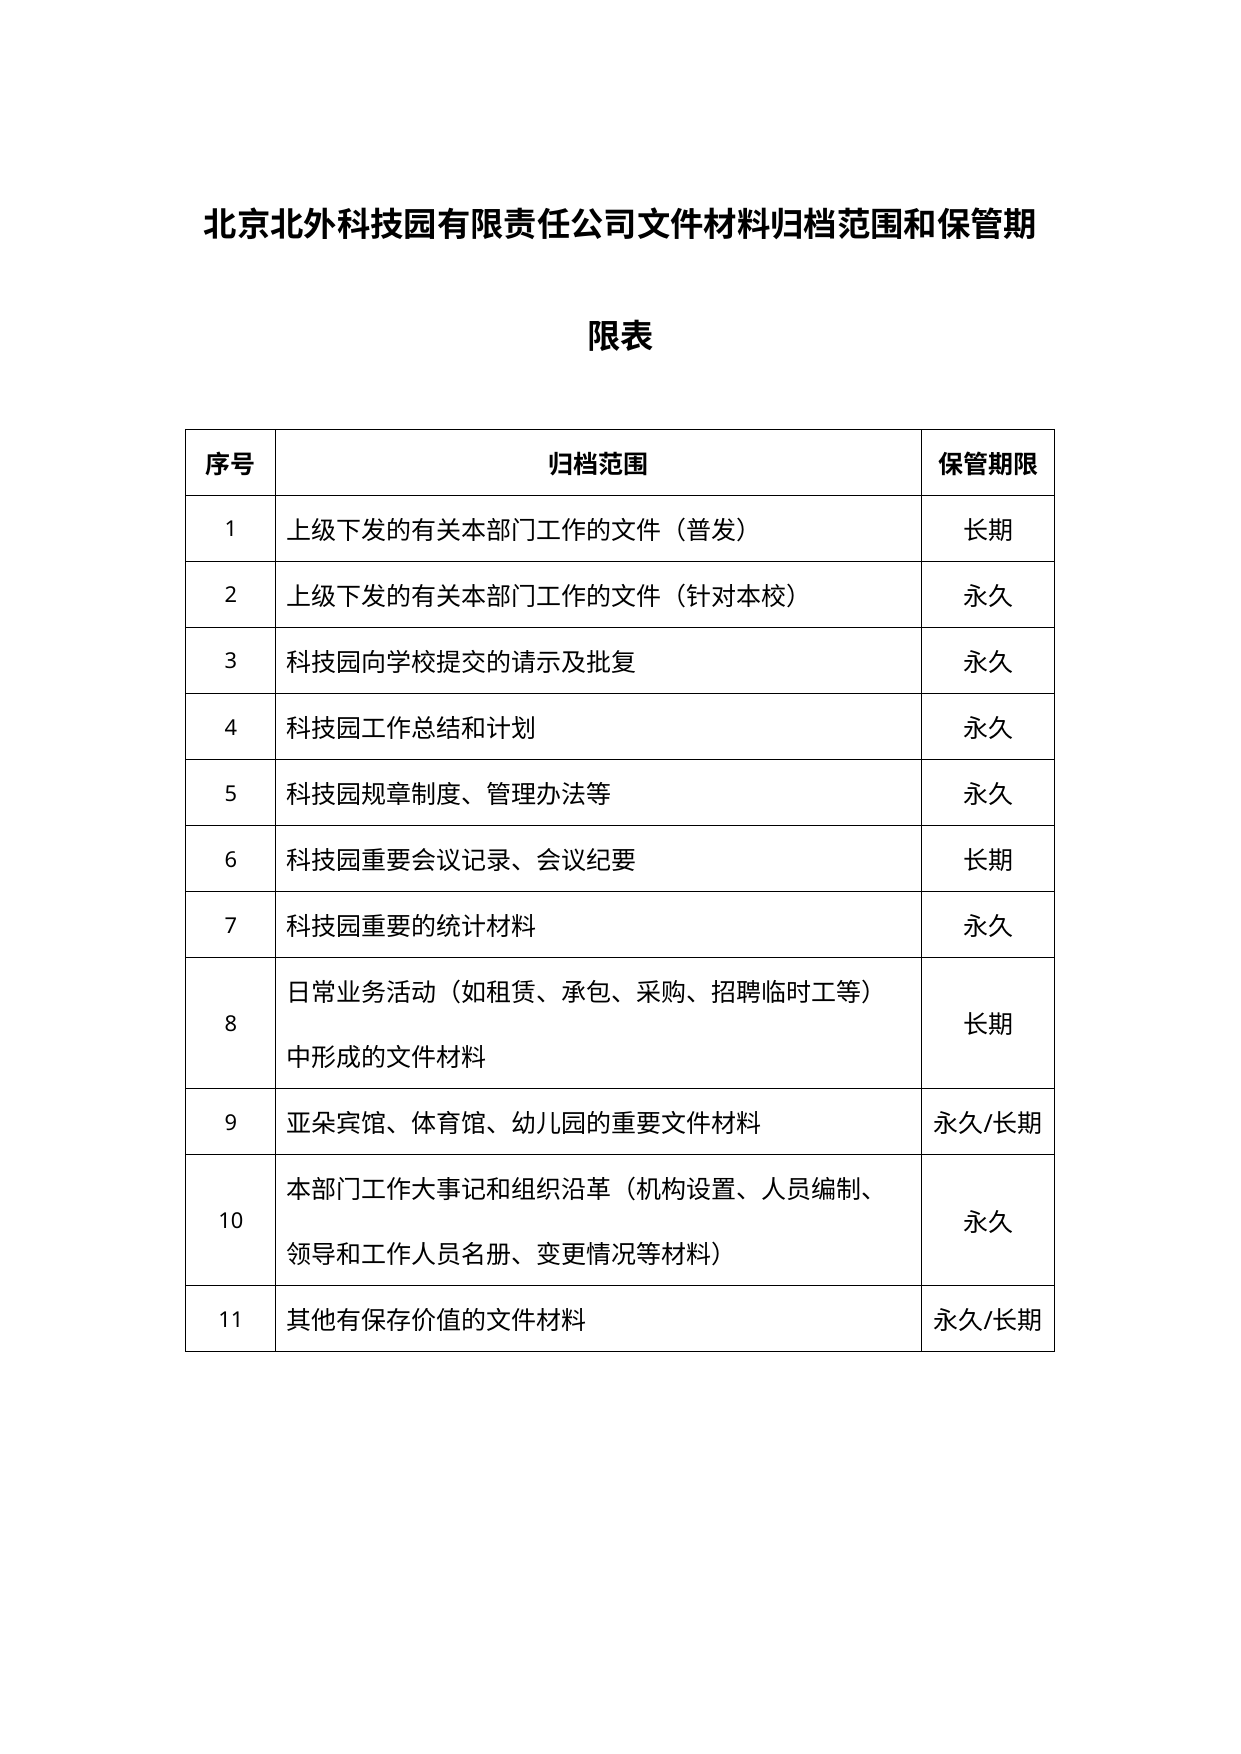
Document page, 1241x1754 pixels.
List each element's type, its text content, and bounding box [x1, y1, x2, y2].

table_cell 3 [186, 628, 275, 693]
table_header 保管期限 [922, 430, 1054, 495]
table_cell 日常业务活动（如租赁、承包、采购、招聘临时工等）中形成的文件材料 [276, 958, 921, 1088]
table_cell 9 [186, 1089, 275, 1154]
table_cell 科技园向学校提交的请示及批复 [276, 628, 921, 693]
table_header 序号 [186, 430, 275, 495]
table_cell 永久 [922, 760, 1054, 825]
table_cell 上级下发的有关本部门工作的文件（针对本校） [276, 562, 921, 627]
table_cell 科技园规章制度、管理办法等 [276, 760, 921, 825]
table_cell 长期 [922, 958, 1054, 1088]
table_header 归档范围 [276, 430, 921, 495]
table_cell 其他有保存价值的文件材料 [276, 1286, 921, 1351]
table_cell 科技园重要的统计材料 [276, 892, 921, 957]
table_cell 1 [186, 496, 275, 561]
table_cell 科技园工作总结和计划 [276, 694, 921, 759]
table_cell 本部门工作大事记和组织沿革（机构设置、人员编制、领导和工作人员名册、变更情况等材料） [276, 1155, 921, 1285]
table_cell 8 [186, 958, 275, 1088]
table_cell 2 [186, 562, 275, 627]
table_cell 永久 [922, 694, 1054, 759]
table_cell 11 [186, 1286, 275, 1351]
table_cell 上级下发的有关本部门工作的文件（普发） [276, 496, 921, 561]
table_cell 5 [186, 760, 275, 825]
table_cell 永久 [922, 1155, 1054, 1285]
subtitle 北京北外科技园有限责任公司文件材料归档范围和保管期限表 [187, 189, 1053, 366]
table_cell 6 [186, 826, 275, 891]
table_cell 永久/长期 [922, 1089, 1054, 1154]
table_cell 10 [186, 1155, 275, 1285]
table_cell 4 [186, 694, 275, 759]
table_cell 永久 [922, 628, 1054, 693]
table_cell 长期 [922, 496, 1054, 561]
table_cell 科技园重要会议记录、会议纪要 [276, 826, 921, 891]
table_cell 长期 [922, 826, 1054, 891]
table_cell 7 [186, 892, 275, 957]
table_cell 永久 [922, 562, 1054, 627]
table_cell 亚朵宾馆、体育馆、幼儿园的重要文件材料 [276, 1089, 921, 1154]
table_cell 永久 [922, 892, 1054, 957]
table_cell 永久/长期 [922, 1286, 1054, 1351]
